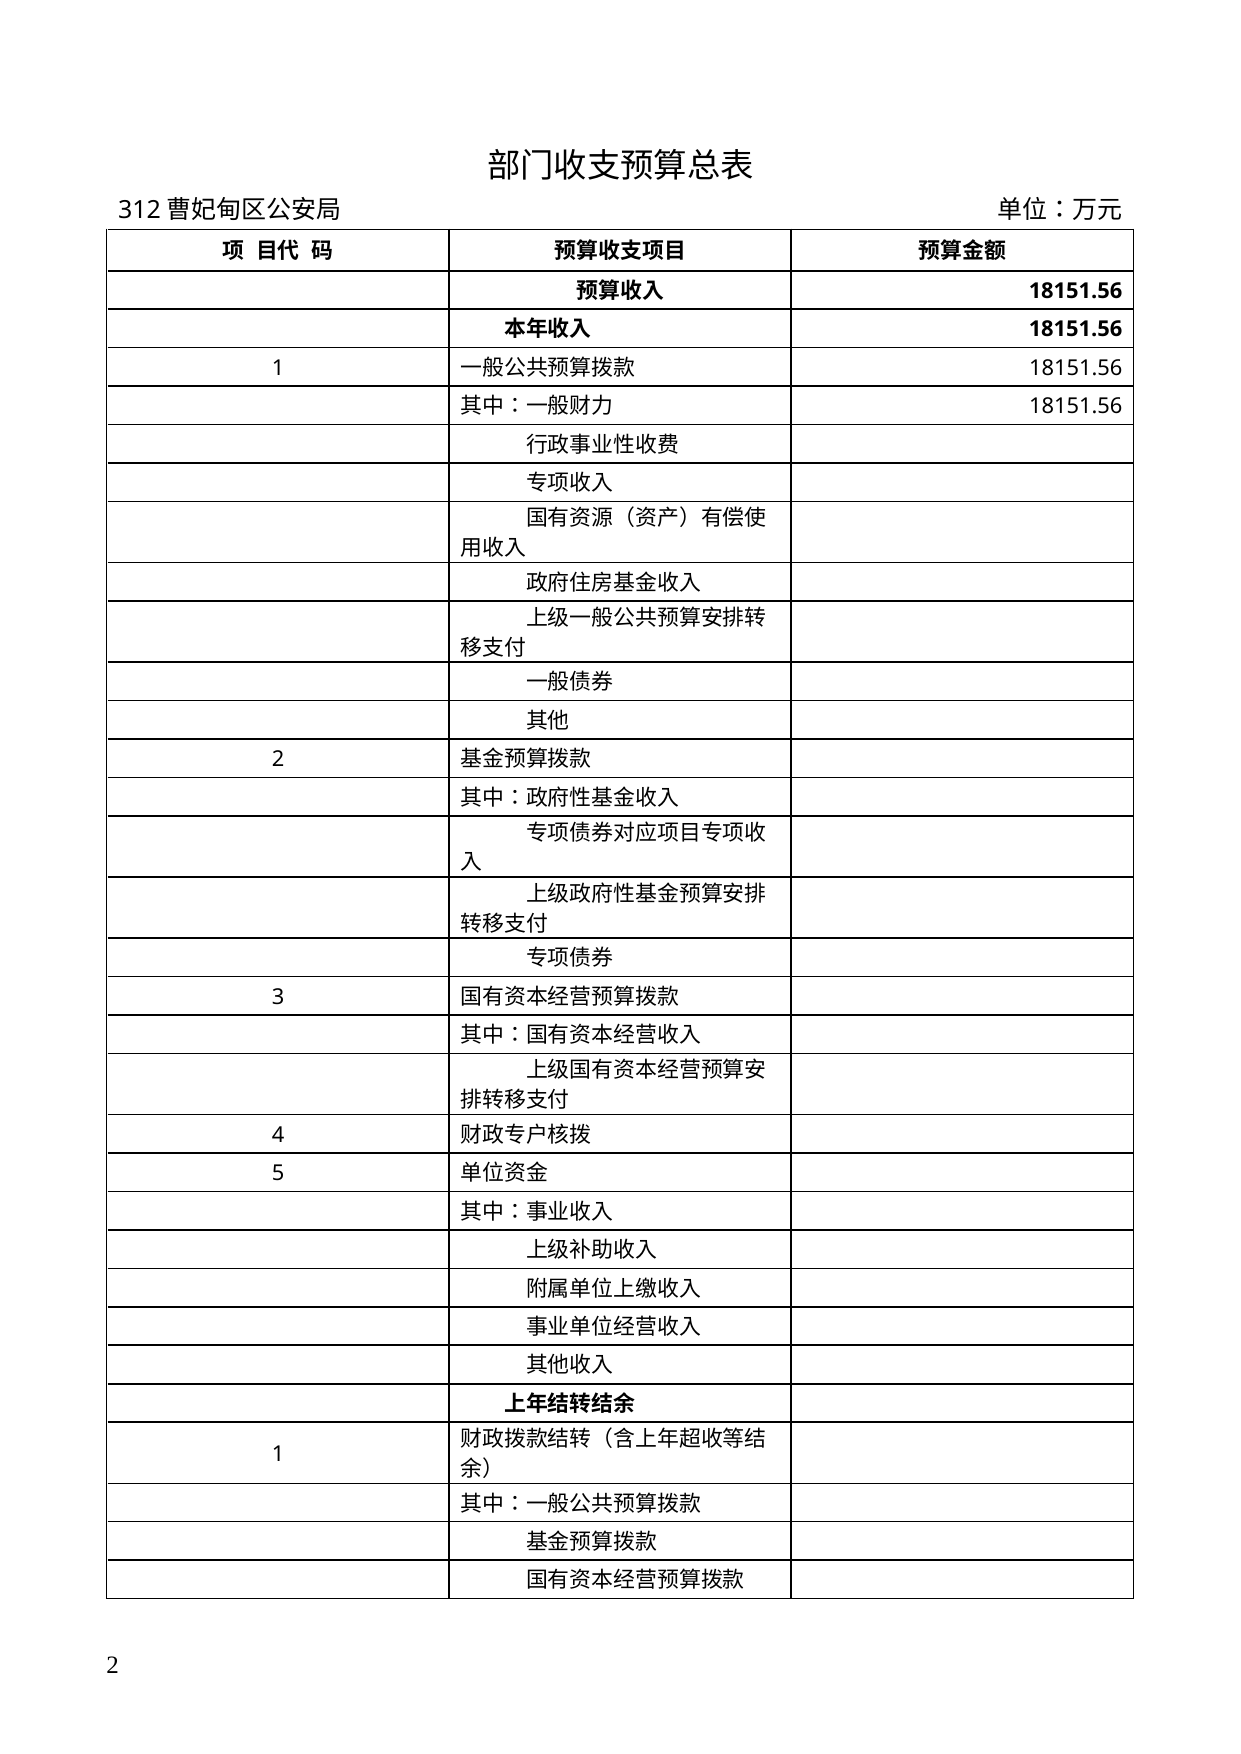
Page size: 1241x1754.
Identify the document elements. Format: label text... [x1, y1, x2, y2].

table_cell 1 [107, 348, 448, 385]
table_cell 财政拨款结转（含上年超收等结余） [450, 1423, 790, 1482]
table_cell 上级政府性基金预算安排转移支付 [450, 878, 790, 937]
table_header 单位：万元 [792, 189, 1133, 228]
table_cell 预算收支项目 [450, 230, 790, 270]
table_cell 其中：事业收入 [450, 1192, 790, 1229]
table_cell 单位资金 [450, 1154, 790, 1191]
table_header 312曹妃甸区公安局 [107, 189, 790, 228]
table_cell 基金预算拨款 [450, 740, 790, 777]
table_cell [792, 1522, 1133, 1559]
table_cell [107, 1384, 448, 1421]
table_cell [107, 877, 448, 937]
table_cell 其中：国有资本经营收入 [450, 1016, 790, 1053]
table_cell 其中：一般财力 [450, 387, 790, 424]
table_cell 预算收入 [450, 272, 790, 308]
table_cell [792, 1308, 1133, 1344]
table_cell [792, 740, 1133, 777]
table_cell 附属单位上缴收入 [450, 1269, 790, 1306]
table_cell 18151.56 [792, 310, 1133, 347]
table_cell 国有资本经营预算拨款 [450, 1561, 790, 1598]
table_cell 财政专户核拨 [450, 1115, 790, 1152]
table_cell [107, 271, 448, 308]
table_cell [792, 1346, 1133, 1383]
table_cell [107, 1054, 448, 1114]
table_cell [792, 939, 1133, 976]
table_cell 5 [107, 1153, 448, 1191]
table_cell [792, 1423, 1133, 1482]
table_cell [792, 563, 1133, 600]
table_cell [792, 878, 1133, 937]
text 部门收支预算总表 [106, 142, 1134, 187]
table_cell 其他 [450, 701, 790, 738]
table_cell [107, 662, 448, 700]
table_cell 专项债券对应项目专项收入 [450, 817, 790, 876]
table_cell 国有资源（资产）有偿使用收入 [450, 502, 790, 562]
table_cell [792, 663, 1133, 700]
table_cell [107, 938, 448, 976]
table_cell 上级一般公共预算安排转移支付 [450, 602, 790, 661]
table_cell 上级国有资本经营预算安排转移支付 [450, 1054, 790, 1114]
table_cell [107, 816, 448, 876]
table_cell [792, 1385, 1133, 1421]
table_cell [792, 1269, 1133, 1306]
table_cell [107, 386, 448, 424]
table_cell 1 [107, 1422, 448, 1482]
table_cell [792, 977, 1133, 1014]
table_cell [792, 1231, 1133, 1267]
table_cell [107, 701, 448, 738]
table_cell [107, 1192, 448, 1229]
table_cell [792, 1016, 1133, 1053]
table_cell [107, 1230, 448, 1267]
table_cell [792, 817, 1133, 876]
table_cell 专项债券 [450, 939, 790, 976]
table_cell 预算金额 [792, 230, 1133, 270]
table_cell 专项收入 [450, 464, 790, 501]
table_cell [107, 309, 448, 347]
table_cell 本年收入 [450, 310, 790, 347]
table_cell [107, 502, 448, 562]
table_cell [792, 464, 1133, 501]
table_cell 基金预算拨款 [450, 1522, 790, 1559]
table_cell 其中：一般公共预算拨款 [450, 1484, 790, 1521]
table_cell 项 目代 码 [107, 230, 448, 270]
table_cell 3 [107, 977, 448, 1014]
table_cell [107, 425, 448, 462]
table_cell [107, 563, 448, 600]
table_cell 其他收入 [450, 1346, 790, 1383]
table_cell [107, 1015, 448, 1053]
table_cell [792, 425, 1133, 462]
table_cell [107, 778, 448, 815]
table_cell [107, 1269, 448, 1306]
table_cell 事业单位经营收入 [450, 1308, 790, 1344]
table_cell 一般债券 [450, 663, 790, 700]
table_cell [792, 1054, 1133, 1114]
table_cell 4 [107, 1115, 448, 1152]
table_cell 18151.56 [792, 348, 1133, 385]
table_cell 18151.56 [792, 387, 1133, 424]
table_cell [107, 1560, 448, 1598]
table_cell [792, 1484, 1133, 1521]
table_cell [792, 502, 1133, 562]
table_cell 其中：政府性基金收入 [450, 778, 790, 815]
table_cell 上级补助收入 [450, 1231, 790, 1267]
table_cell 行政事业性收费 [450, 425, 790, 462]
table_cell [107, 463, 448, 501]
table_cell 政府住房基金收入 [450, 563, 790, 600]
table_cell [107, 1484, 448, 1521]
table_cell [792, 1561, 1133, 1598]
table_cell 2 [107, 739, 448, 777]
table_cell [107, 601, 448, 661]
table_cell [792, 701, 1133, 738]
table_cell [107, 1522, 448, 1559]
table_cell [792, 1154, 1133, 1191]
table_cell [792, 602, 1133, 661]
table_cell [107, 1307, 448, 1344]
table_cell [792, 778, 1133, 815]
table_cell [792, 1115, 1133, 1152]
table_cell 上年结转结余 [450, 1385, 790, 1421]
table_cell 18151.56 [792, 272, 1133, 308]
table_cell 一般公共预算拨款 [450, 348, 790, 385]
table_cell [792, 1192, 1133, 1229]
table_cell [107, 1345, 448, 1383]
table_cell 国有资本经营预算拨款 [450, 977, 790, 1014]
